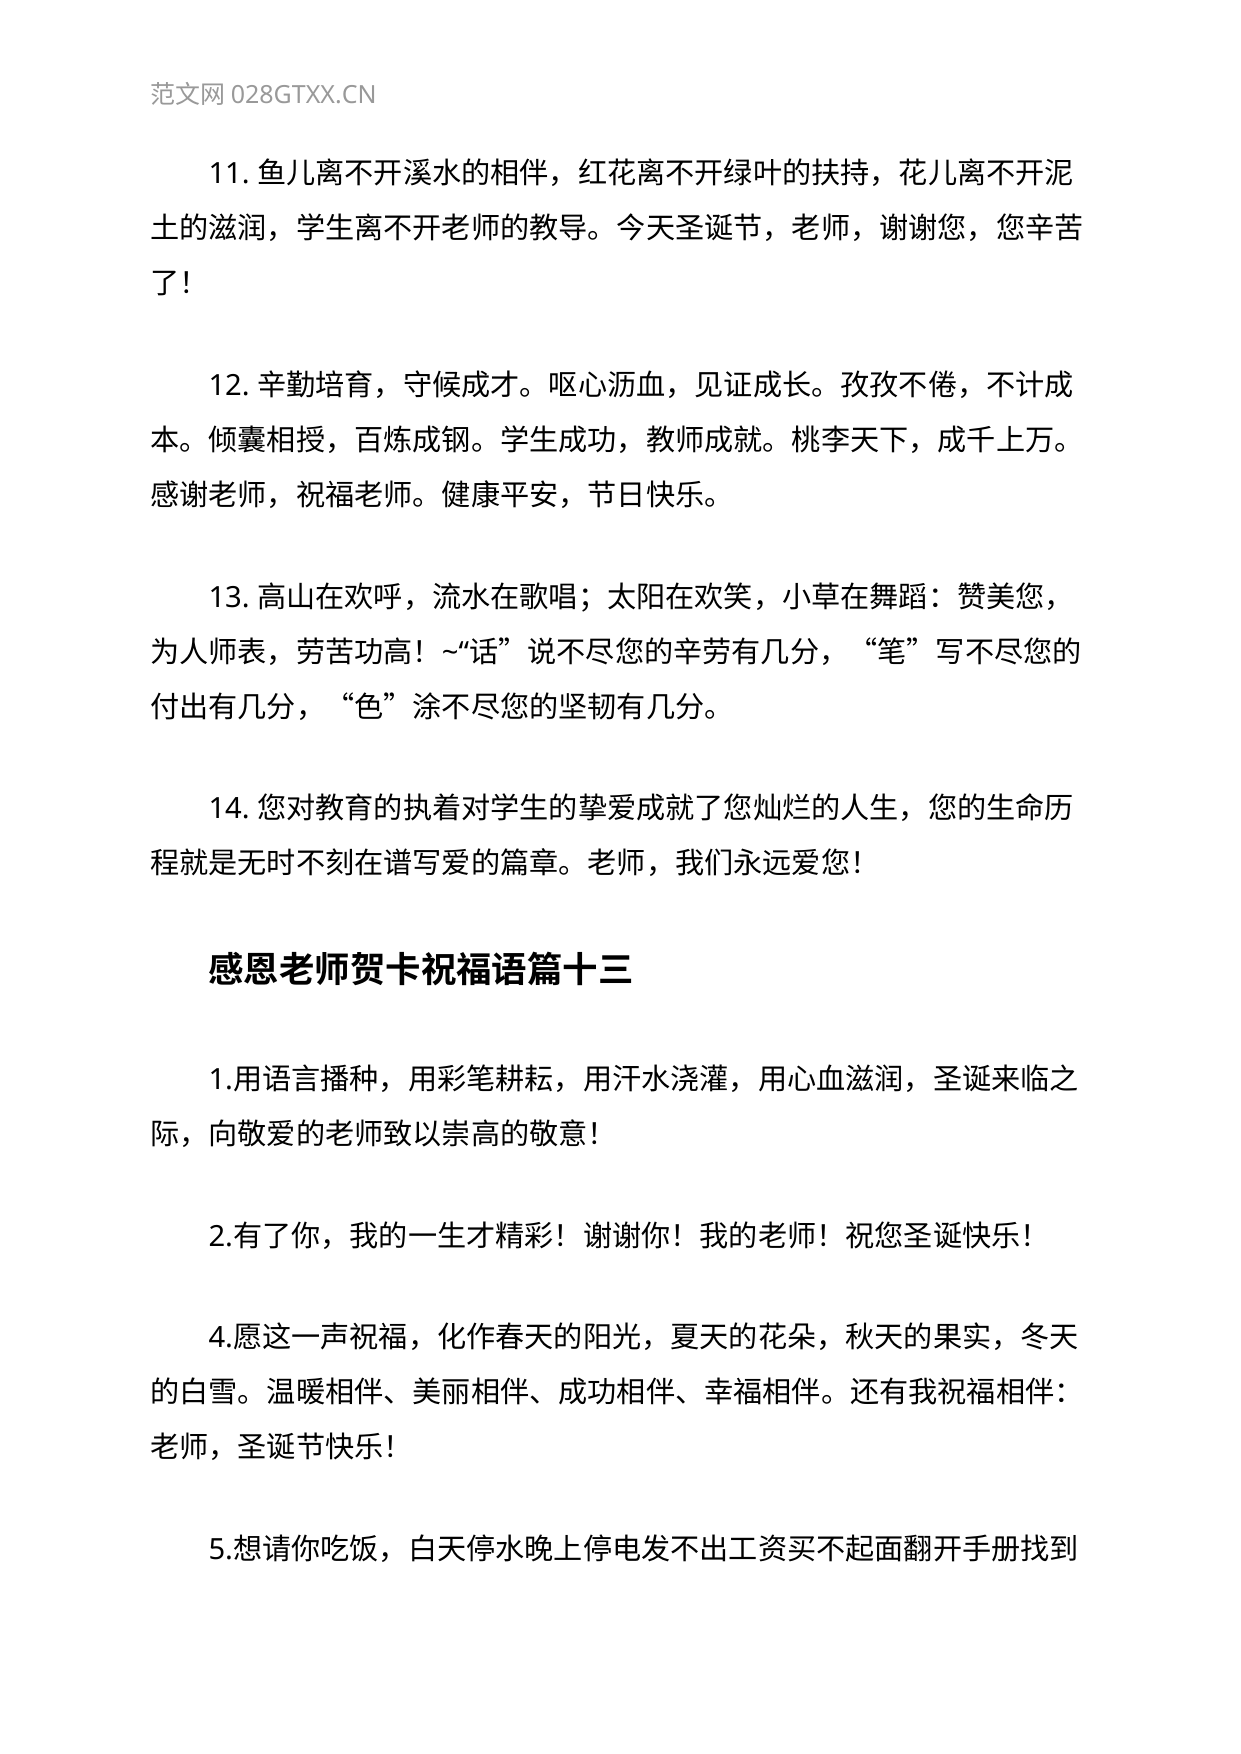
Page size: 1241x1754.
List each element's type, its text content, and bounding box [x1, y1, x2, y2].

text 感恩老师贺卡祝福语篇十三 [150, 942, 1090, 993]
text 4.愿这一声祝福，化作春天的阳光，夏天的花朵，秋天的果实，冬天的白雪。温暖相伴、美丽相伴、成功相伴、幸福相伴。还有我祝福相伴：老师，圣诞节快乐！ [150, 1314, 1090, 1466]
text 1.用语言播种，用彩笔耕耘，用汗水浇灌，用心血滋润，圣诞来临之际，向敬爱的老师致以崇高的敬意！ [150, 1055, 1090, 1153]
text 14. 您对教育的执着对学生的挚爱成就了您灿烂的人生，您的生命历程就是无时不刻在谱写爱的篇章。老师，我们永远爱您！ [150, 785, 1090, 882]
text 13. 高山在欢呼，流水在歌唱；太阳在欢笑，小草在舞蹈：赞美您，为人师表，劳苦功高！~“话”说不尽您的辛劳有几分，“笔”写不尽您的付出有几分，“色”涂不尽您的坚韧有几分。 [150, 573, 1090, 726]
text 11. 鱼儿离不开溪水的相伴，红花离不开绿叶的扶持，花儿离不开泥土的滋润，学生离不开老师的教导。今天圣诞节，老师，谢谢您，您辛苦了！ [150, 150, 1090, 302]
text 2.有了你，我的一生才精彩！谢谢你！我的老师！祝您圣诞快乐！ [150, 1212, 1090, 1254]
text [150, 1526, 1090, 1568]
text 12. 辛勤培育，守候成才。呕心沥血，见证成长。孜孜不倦，不计成本。倾囊相授，百炼成钢。学生成功，教师成就。桃李天下，成千上万。感谢老师，祝福老师。健康平安，节日快乐。 [150, 362, 1090, 514]
